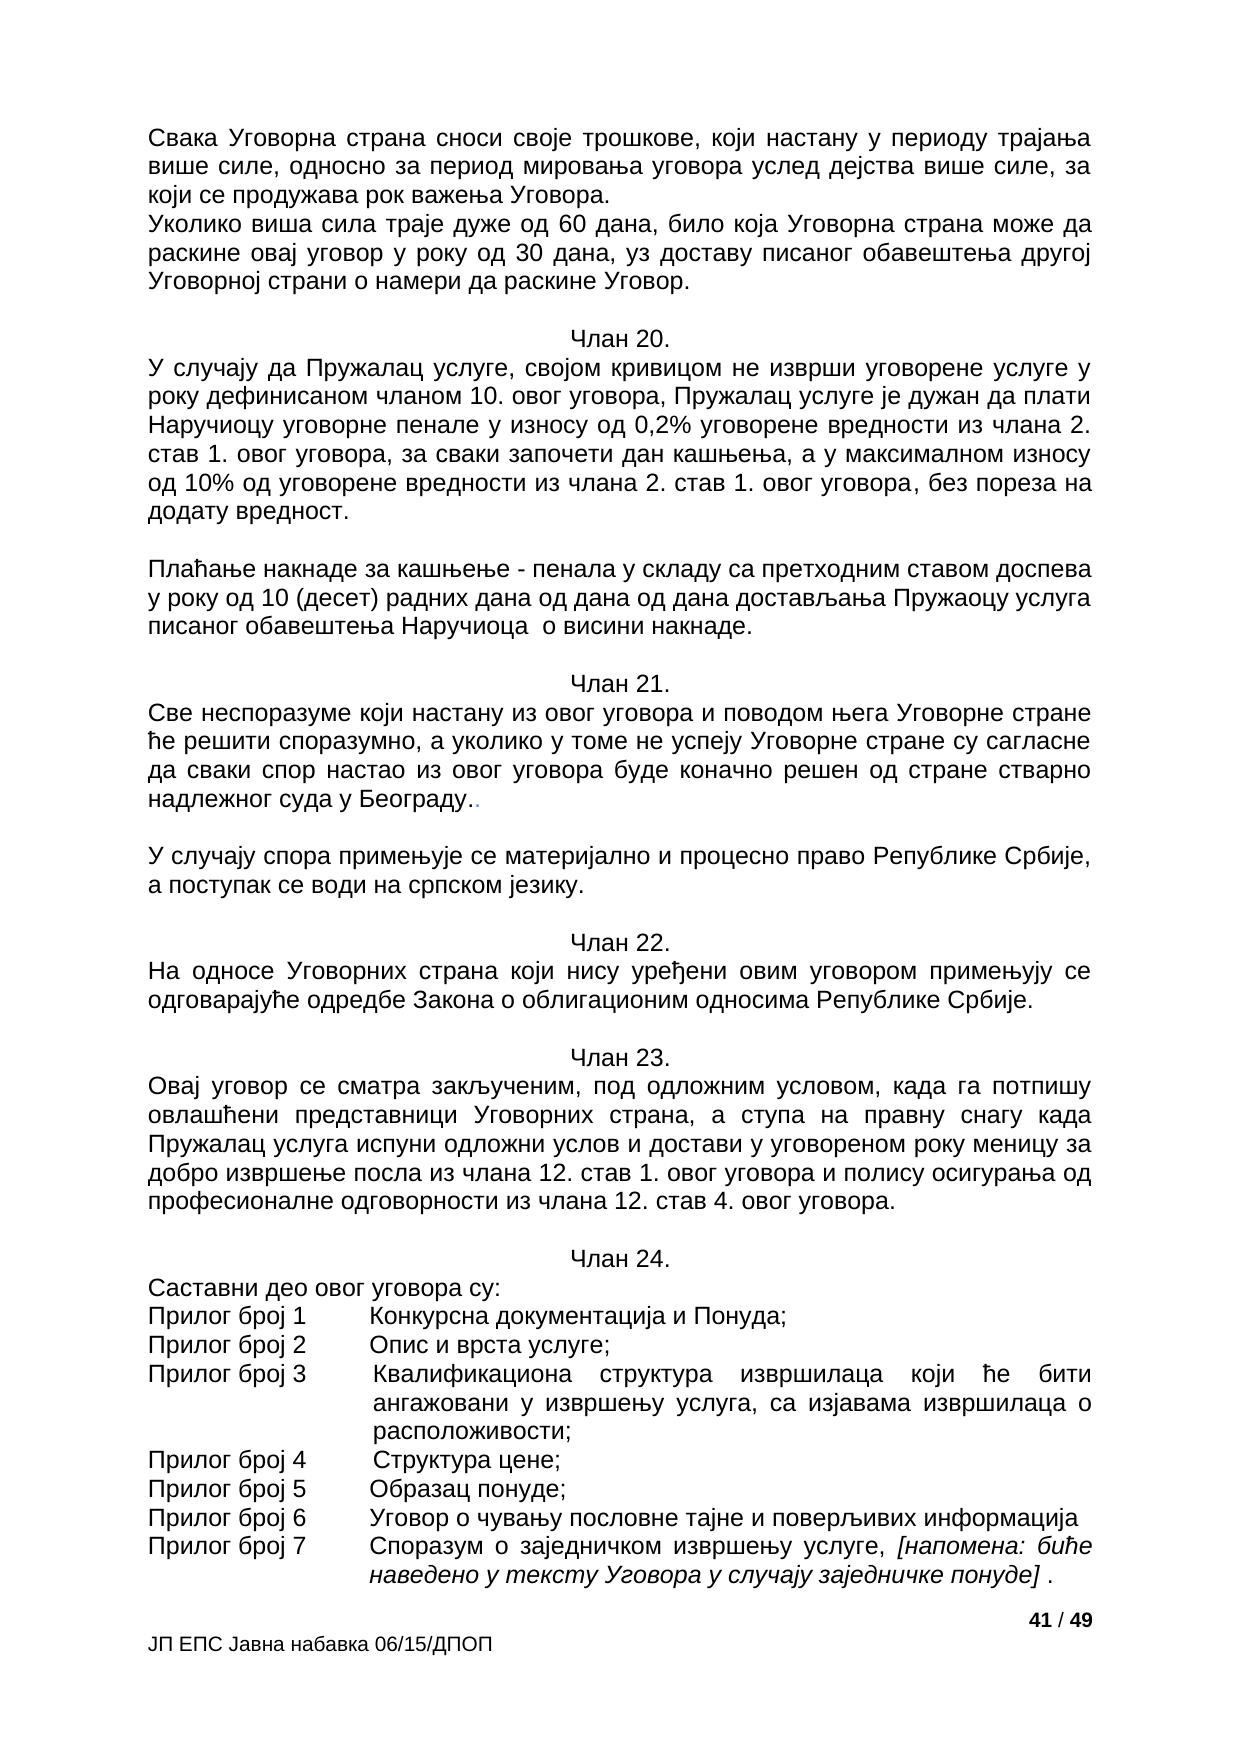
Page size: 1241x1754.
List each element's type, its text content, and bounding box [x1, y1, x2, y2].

text Члан 24. [148, 1244, 1093, 1272]
text Уколико виша сила траје дуже од 60 дана, било која Уговорна страна може да раскине овај уговор у року од 30 дана, уз доставу писаног обавештења другој Уговорној страни о намери да раскине Уговор. [148, 209, 1093, 295]
text У случају да Пружалац услуге, својом кривицом не изврши уговорене услуге у року дефинисаном чланом 10. овог уговора, Пружалац услуге је дужан да плати Наручиоцу уговорне пенале у износу од 0,2% уговорене вредности из члана 2. став 1. овог уговора, за сваки започети дан кашњења, а у максималном износу од 10% од уговорене вредности из члана 2. став 1. овог уговора, без пореза на додату вредност. [148, 352, 1093, 525]
text Прилог број 3 Квалификациона структура извршилаца који ће бити ангажовани у извршењу услуга, са изјавама извршилаца о расположивости; [148, 1359, 1093, 1445]
text Члан 22. [148, 927, 1093, 956]
text Члан 21. [148, 669, 1093, 697]
text Прилог број 6 Уговор о чувању пословне тајне и поверљивих информација [148, 1502, 1093, 1531]
text Прилог број 1 Конкурсна документација и Понуда; [148, 1301, 1093, 1330]
text Прилог број 4 Структура цене; [148, 1445, 1093, 1474]
text Овај уговор се сматра закљученим, под одложним условом, када га потпишу овлашћени представници Уговорних страна, а ступа на правну снагу када Пружалац услуга испуни одложни услов и достави у уговореном року меницу за добро извршење посла из члана 12. став 1. овог уговора и полису осигурања од професионалне одговорности из члана 12. став 4. овог уговора. [148, 1071, 1093, 1215]
text Прилог број 5 Образац понуде; [148, 1474, 1093, 1502]
text Члан 20. [148, 324, 1093, 352]
text Свака Уговорна страна сноси своје трошкове, који настану у периоду трајања више силе, односно за период мировања уговора услед дејства више силе, за који се продужава рок важења Уговора. [148, 122, 1093, 209]
text Прилог број 7 Споразум о заједничком извршењу услуге, [напомена: биће наведено у тексту Уговора у случају заједничке понуде] . [148, 1531, 1093, 1589]
text Плаћање накнаде за кашњење - пенала у складу са претходним ставом доспева у року од 10 (десет) радних дана од дана од дана достављања Пружаоцу услуга писаног обавештења Наручиоца о висини накнаде. [148, 554, 1093, 640]
text У случају спора примењује се материјално и процесно право Републике Србије, а поступак се води на српском језику. [148, 841, 1093, 899]
text Прилог број 2 Опис и врста услуге; [148, 1330, 1093, 1359]
text На односе Уговорних страна који нису уређени овим уговором примењују се одговарајуће одредбе Закона о облигационим односима Републике Србије. [148, 956, 1093, 1014]
text Члан 23. [148, 1042, 1093, 1071]
text Саставни део овог уговора су: [148, 1272, 1093, 1301]
text Све неспоразуме који настану из овог уговора и поводом њега Уговорне стране ће решити споразумно, а уколико у томе не успеју Уговорне стране су сагласне да сваки спор настао из овог уговора буде коначно решен од стране стварно надлежног суда у Београду.. [148, 697, 1093, 812]
